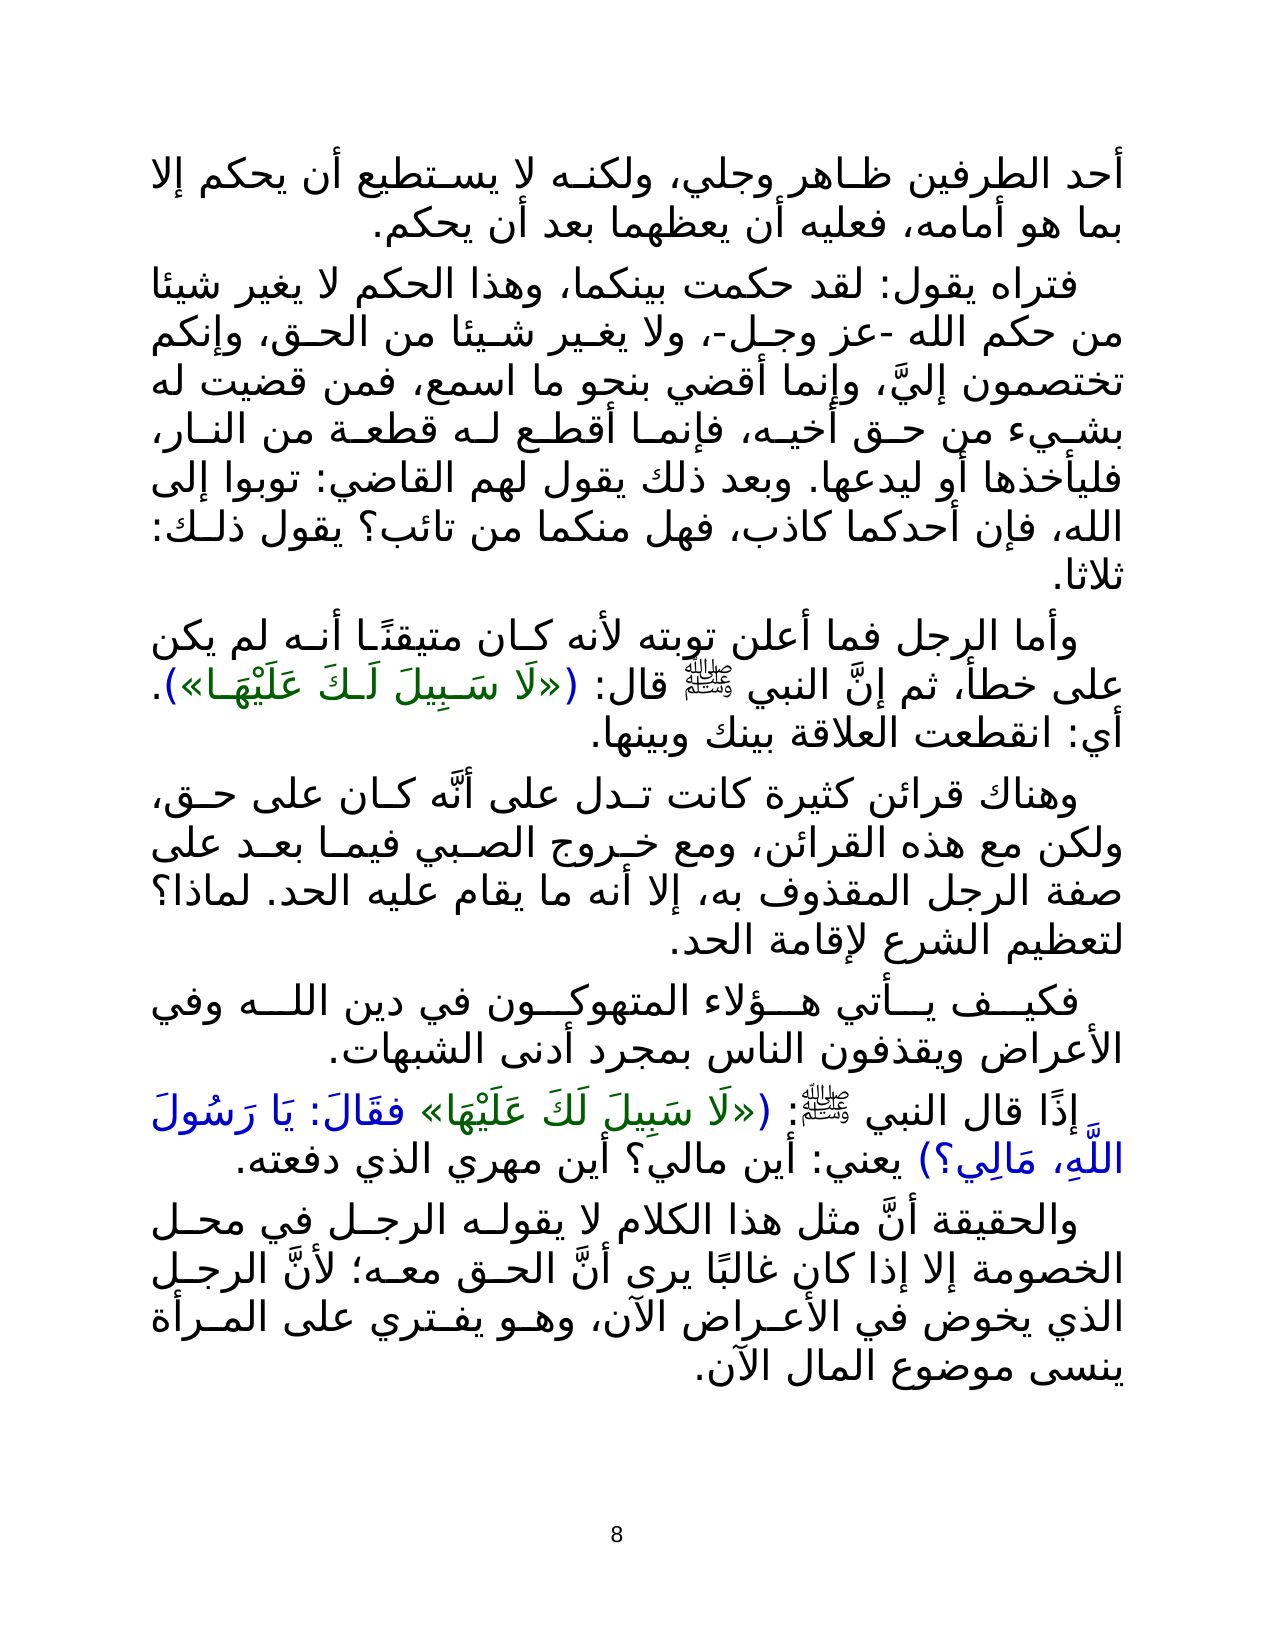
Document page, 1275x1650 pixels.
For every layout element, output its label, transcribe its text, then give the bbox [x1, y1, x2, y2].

text وأما الرجل فما أعلن توبته لأنه كان متيقنًا أنه لم يكن على خطأ، ثم إنَّ النبي ﷺ قال: («لَا سَبِيلَ لَكَ عَلَيْهَا»). أي: انقطعت العلاقة بينك وبينها. [150, 612, 1125, 757]
text فتراه يقول: لقد حكمت بينكما، وهذا الحكم لا يغير شيئا من حكم الله -عز وجل-، ولا يغير شيئا من الحق، وإنكم تختصمون إليَّ، وإنما أقضي بنحو ما اسمع، فمن قضيت له بشيء من حق أخيه، فإنما أقطع له قطعة من النار، فليأخذها أو ليدعها. وبعد ذلك يقول لهم القاضي: توبوا إلى الله، فإن أحدكما كاذب، فهل منكما من تائب؟ يقول ذلك: ثلاثا. [150, 259, 1125, 599]
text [150, 150, 1125, 247]
text والحقيقة أنَّ مثل هذا الكلام لا يقوله الرجل في محل الخصومة إلا إذا كان غالبًا يرى أنَّ الحق معه؛ لأنَّ الرجل الذي يخوض في الأعراض الآن، وهو يفتري على المرأة ينسى موضوع المال الآن. [150, 1196, 1125, 1390]
text إذًا قال النبي ﷺ: («لَا سَبِيلَ لَكَ عَلَيْهَا» فقَالَ: يَا رَسُولَ اللَّهِ، مَالِي؟) يعني: أين مالي؟ أين مهري الذي دفعته. [150, 1086, 1125, 1183]
text وهناك قرائن كثيرة كانت تدل على أنَّه كان على حق، ولكن مع هذه القرائن، ومع خروج الصبي فيما بعد على صفة الرجل المقذوف به، إلا أنه ما يقام عليه الحد. لماذا؟ لتعظيم الشرع لإقامة الحد. [150, 770, 1125, 964]
text فكيف يأتي هؤلاء المتهوكون في دين الله وفي الأعراض ويقذفون الناس بمجرد أدنى الشبهات. [150, 977, 1125, 1074]
